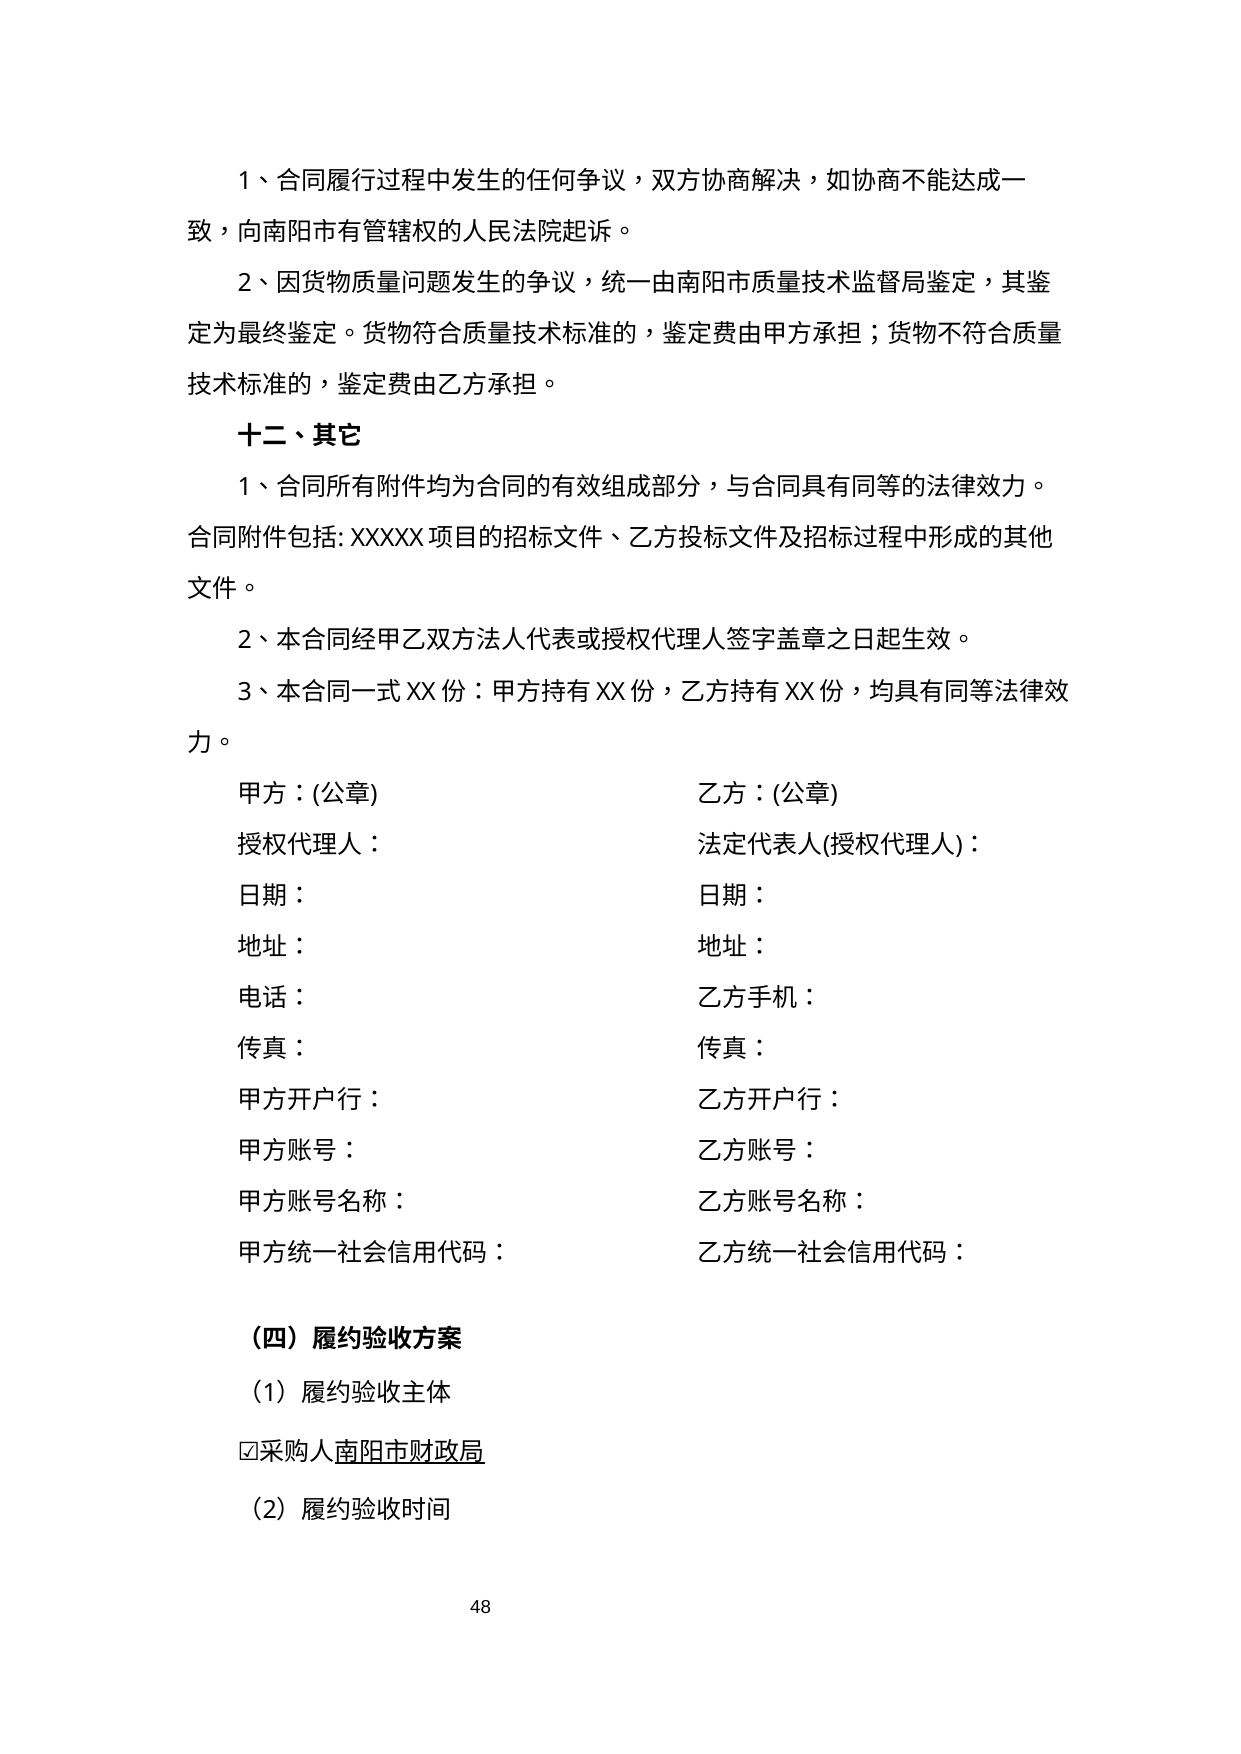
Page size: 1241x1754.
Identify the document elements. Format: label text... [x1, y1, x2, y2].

text 2、因货物质量问题发生的争议，统一由南阳市质量技术监督局鉴定，其鉴定为最终鉴定。货物符合质量技术标准的，鉴定费由甲方承担；货物不符合质量技术标准的，鉴定费由乙方承担。 [187, 265, 1069, 401]
text （2）履约验收时间 [187, 1472, 1053, 1530]
text 2、本合同经甲乙双方法人代表或授权代理人签字盖章之日起生效。 [187, 622, 1069, 656]
table_header 甲方：(公章) 授权代理人： 日期： 地址： 电话： 传真： 甲方开户行： 甲方账号： 甲方账号名称： 甲方统一社会信用代码： [176, 775, 636, 1281]
text （四）履约验收方案 [187, 1321, 1053, 1355]
text 十二、其它 [187, 418, 1069, 452]
text ☑采购人南阳市财政局 [187, 1413, 1053, 1472]
text （1）履约验收主体 [187, 1355, 1053, 1413]
table_header 乙方：(公章) 法定代表人(授权代理人)： 日期： 地址： 乙方手机： 传真： 乙方开户行： 乙方账号： 乙方账号名称： 乙方统一社会信用代码： [636, 775, 1033, 1281]
text 1、合同履行过程中发生的任何争议，双方协商解决，如协商不能达成一致，向南阳市有管辖权的人民法院起诉。 [187, 163, 1069, 248]
text 3、本合同一式XX份：甲方持有XX份，乙方持有XX份，均具有同等法律效力。 [187, 673, 1069, 758]
text 1、合同所有附件均为合同的有效组成部分，与合同具有同等的法律效力。合同附件包括: XXXXX项目的招标文件、乙方投标文件及招标过程中形成的其他文件。 [187, 469, 1069, 605]
